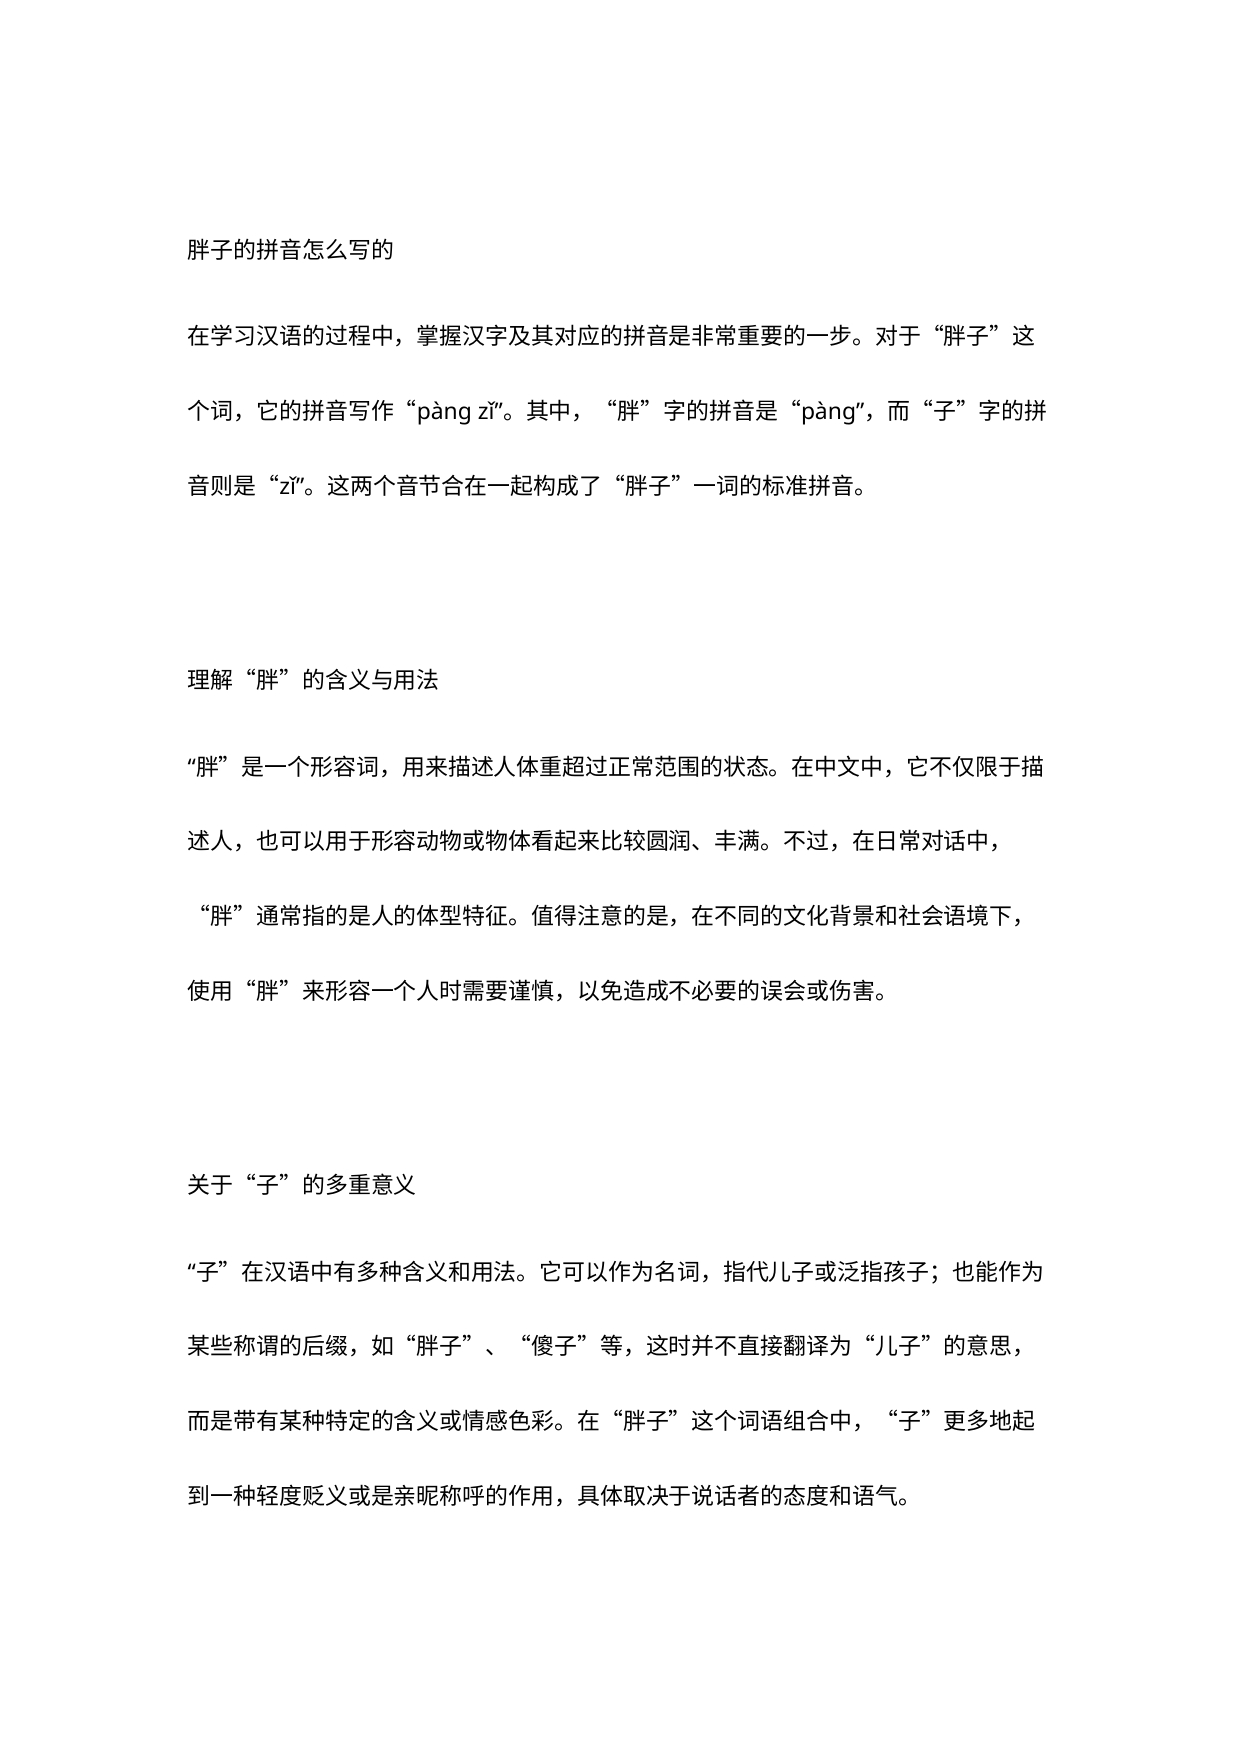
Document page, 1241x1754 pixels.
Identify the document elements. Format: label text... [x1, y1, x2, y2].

text “子”在汉语中有多种含义和用法。它可以作为名词，指代儿子或泛指孩子；也能作为某些称谓的后缀，如“胖子”、“傻子”等，这时并不直接翻译为“儿子”的意思，而是带有某种特定的含义或情感色彩。在“胖子”这个词语组合中，“子”更多地起到一种轻度贬义或是亲昵称呼的作用，具体取决于说话者的态度和语气。 [187, 1238, 1053, 1527]
text “胖”是一个形容词，用来描述人体重超过正常范围的状态。在中文中，它不仅限于描述人，也可以用于形容动物或物体看起来比较圆润、丰满。不过，在日常对话中，“胖”通常指的是人的体型特征。值得注意的是，在不同的文化背景和社会语境下，使用“胖”来形容一个人时需要谨慎，以免造成不必要的误会或伤害。 [187, 733, 1053, 1022]
text 胖子的拼音怎么写的 [187, 216, 1053, 281]
text 理解“胖”的含义与用法 [187, 646, 1053, 711]
text 在学习汉语的过程中，掌握汉字及其对应的拼音是非常重要的一步。对于“胖子”这个词，它的拼音写作“pàng zǐ”。其中，“胖”字的拼音是“pàng”，而“子”字的拼音则是“zǐ”。这两个音节合在一起构成了“胖子”一词的标准拼音。 [187, 302, 1053, 517]
text 关于“子”的多重意义 [187, 1151, 1053, 1216]
